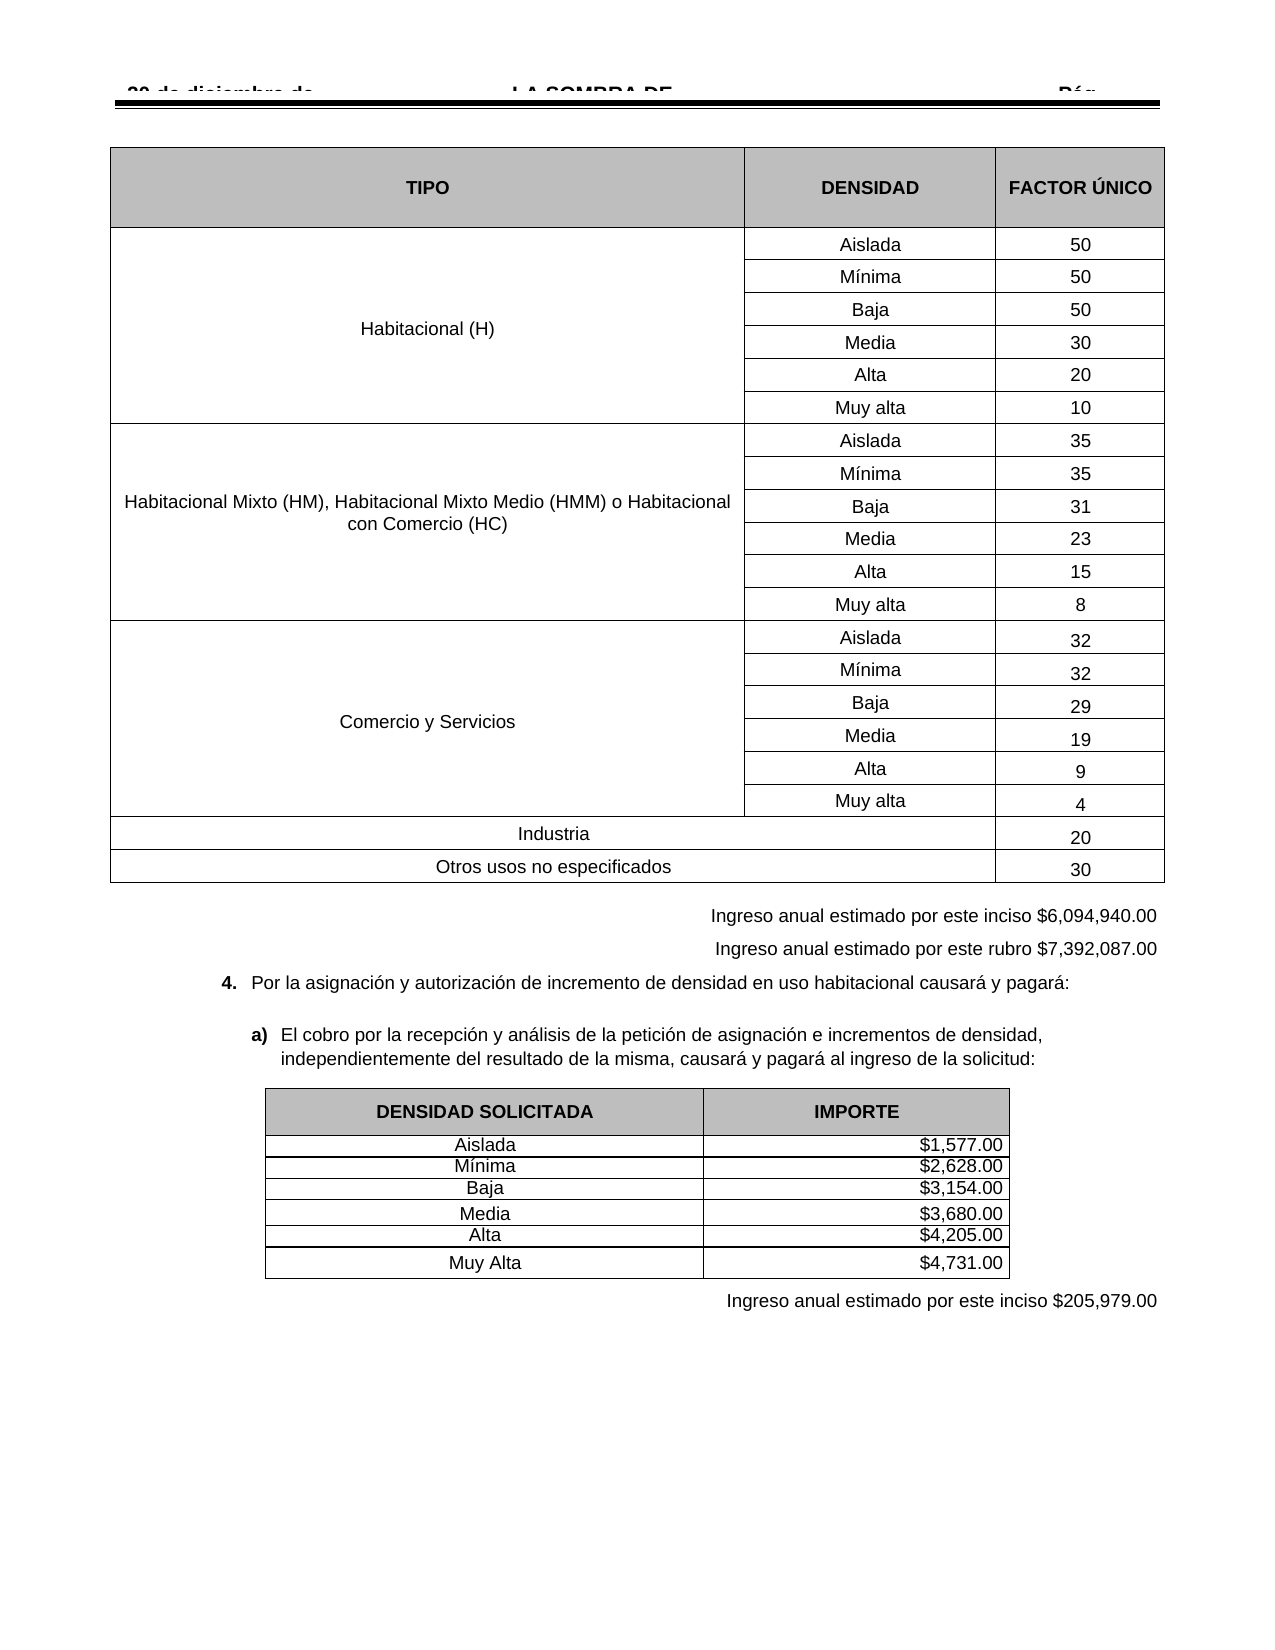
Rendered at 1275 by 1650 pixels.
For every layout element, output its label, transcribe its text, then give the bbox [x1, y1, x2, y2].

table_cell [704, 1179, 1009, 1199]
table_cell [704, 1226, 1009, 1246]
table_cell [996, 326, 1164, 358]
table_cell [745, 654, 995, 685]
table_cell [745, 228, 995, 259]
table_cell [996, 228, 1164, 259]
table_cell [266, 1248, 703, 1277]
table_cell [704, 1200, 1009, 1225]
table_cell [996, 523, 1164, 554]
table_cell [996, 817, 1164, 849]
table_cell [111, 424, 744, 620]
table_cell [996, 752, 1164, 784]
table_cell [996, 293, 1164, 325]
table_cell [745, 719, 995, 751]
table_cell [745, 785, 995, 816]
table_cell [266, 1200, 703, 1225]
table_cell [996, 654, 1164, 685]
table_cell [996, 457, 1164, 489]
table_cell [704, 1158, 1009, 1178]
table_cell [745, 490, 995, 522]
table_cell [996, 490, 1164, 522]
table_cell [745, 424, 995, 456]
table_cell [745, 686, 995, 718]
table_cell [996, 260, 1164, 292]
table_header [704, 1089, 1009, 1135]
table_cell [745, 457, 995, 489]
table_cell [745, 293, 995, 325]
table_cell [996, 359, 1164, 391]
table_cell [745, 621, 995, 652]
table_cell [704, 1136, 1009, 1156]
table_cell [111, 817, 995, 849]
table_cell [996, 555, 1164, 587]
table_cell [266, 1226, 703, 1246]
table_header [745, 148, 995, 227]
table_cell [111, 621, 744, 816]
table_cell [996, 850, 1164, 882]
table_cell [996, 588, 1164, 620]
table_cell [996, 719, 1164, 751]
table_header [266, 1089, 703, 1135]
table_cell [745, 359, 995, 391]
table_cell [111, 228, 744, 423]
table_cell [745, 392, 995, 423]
list El cobro por la recepción y análisis de la petición de asignación e incrementos de densidad, independientemente del resultado de la misma, causará y pagará al ingreso de la solicitud: [251, 1024, 1156, 1069]
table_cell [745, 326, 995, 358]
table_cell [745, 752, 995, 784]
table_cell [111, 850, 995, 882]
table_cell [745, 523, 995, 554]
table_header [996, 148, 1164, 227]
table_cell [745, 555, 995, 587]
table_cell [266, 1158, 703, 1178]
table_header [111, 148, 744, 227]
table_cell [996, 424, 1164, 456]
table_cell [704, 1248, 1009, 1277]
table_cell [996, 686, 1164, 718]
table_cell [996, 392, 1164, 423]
text Ingreso anual estimado por este inciso $6,094,940.00 Ingreso anual estimado por este rubro $7,392,087.00 [711, 904, 1159, 959]
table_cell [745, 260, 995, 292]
list Por la asignación y autorización de incremento de densidad en uso habitacional causará y pagará: [221, 971, 1183, 993]
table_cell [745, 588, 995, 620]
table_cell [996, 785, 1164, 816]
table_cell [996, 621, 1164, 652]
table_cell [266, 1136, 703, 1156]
text Ingreso anual estimado por este inciso $205,979.00 [726, 1290, 1183, 1312]
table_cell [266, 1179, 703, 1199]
